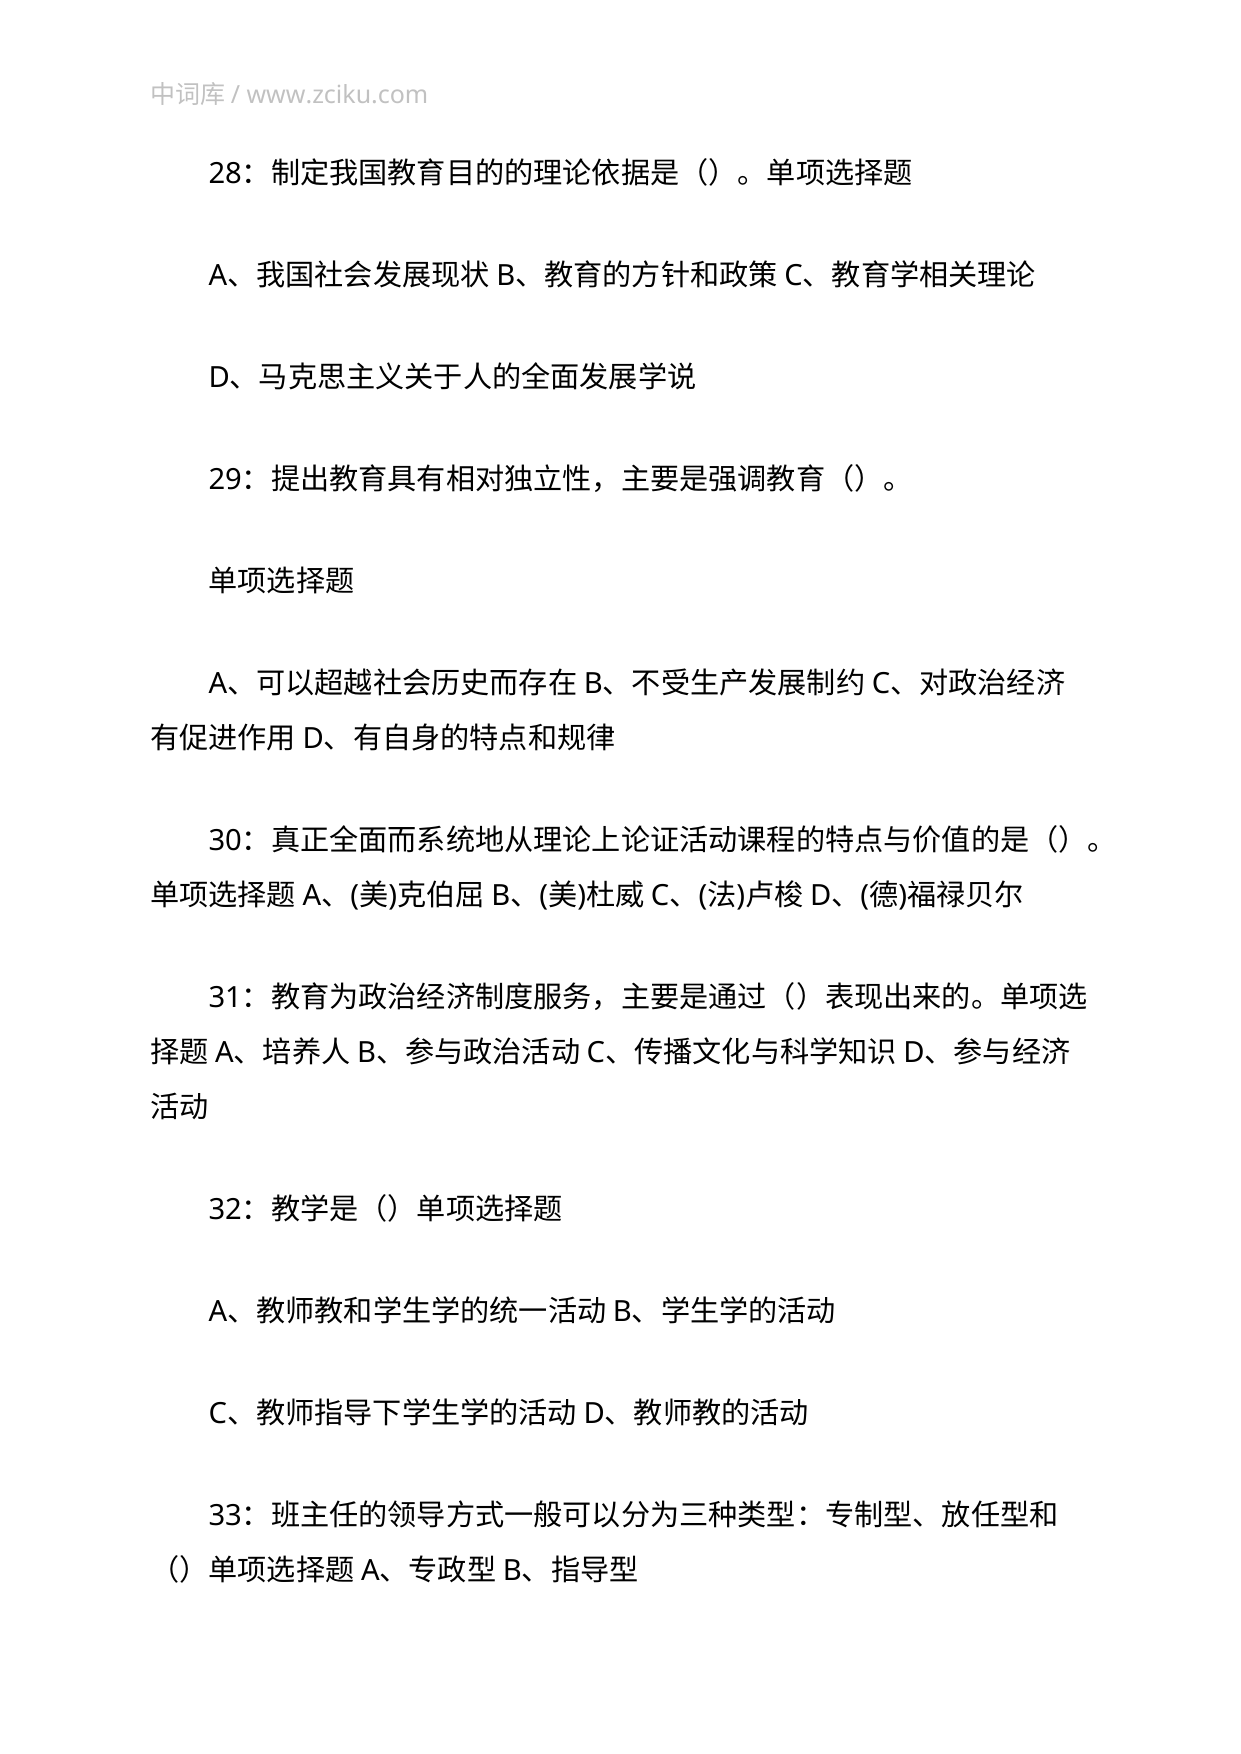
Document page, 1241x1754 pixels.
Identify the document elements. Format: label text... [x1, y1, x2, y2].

text 单项选择题 [150, 558, 1090, 600]
text A、我国社会发展现状 B、教育的方针和政策 C、教育学相关理论 [150, 252, 1090, 294]
text 29：提出教育具有相对独立性，主要是强调教育（）。 [150, 456, 1090, 498]
text D、马克思主义关于人的全面发展学说 [150, 354, 1090, 396]
text 31：教育为政治经济制度服务，主要是通过（）表现出来的。单项选择题 A、培养人 B、参与政治活动 C、传播文化与科学知识 D、参与经济活动 [150, 974, 1090, 1126]
text A、教师教和学生学的统一活动 B、学生学的活动 [150, 1287, 1090, 1330]
text 30：真正全面而系统地从理论上论证活动课程的特点与价值的是（）。单项选择题 A、(美)克伯屈 B、(美)杜威 C、(法)卢梭 D、(德)福禄贝尔 [150, 817, 1090, 914]
text A、可以超越社会历史而存在 B、不受生产发展制约 C、对政治经济有促进作用 D、有自身的特点和规律 [150, 660, 1090, 757]
text 32：教学是（）单项选择题 [150, 1185, 1090, 1228]
text 33：班主任的领导方式一般可以分为三种类型：专制型、放任型和（）单项选择题 A、专政型 B、指导型 [150, 1491, 1090, 1589]
text 28：制定我国教育目的的理论依据是（）。单项选择题 [150, 150, 1090, 192]
text C、教师指导下学生学的活动 D、教师教的活动 [150, 1389, 1090, 1432]
